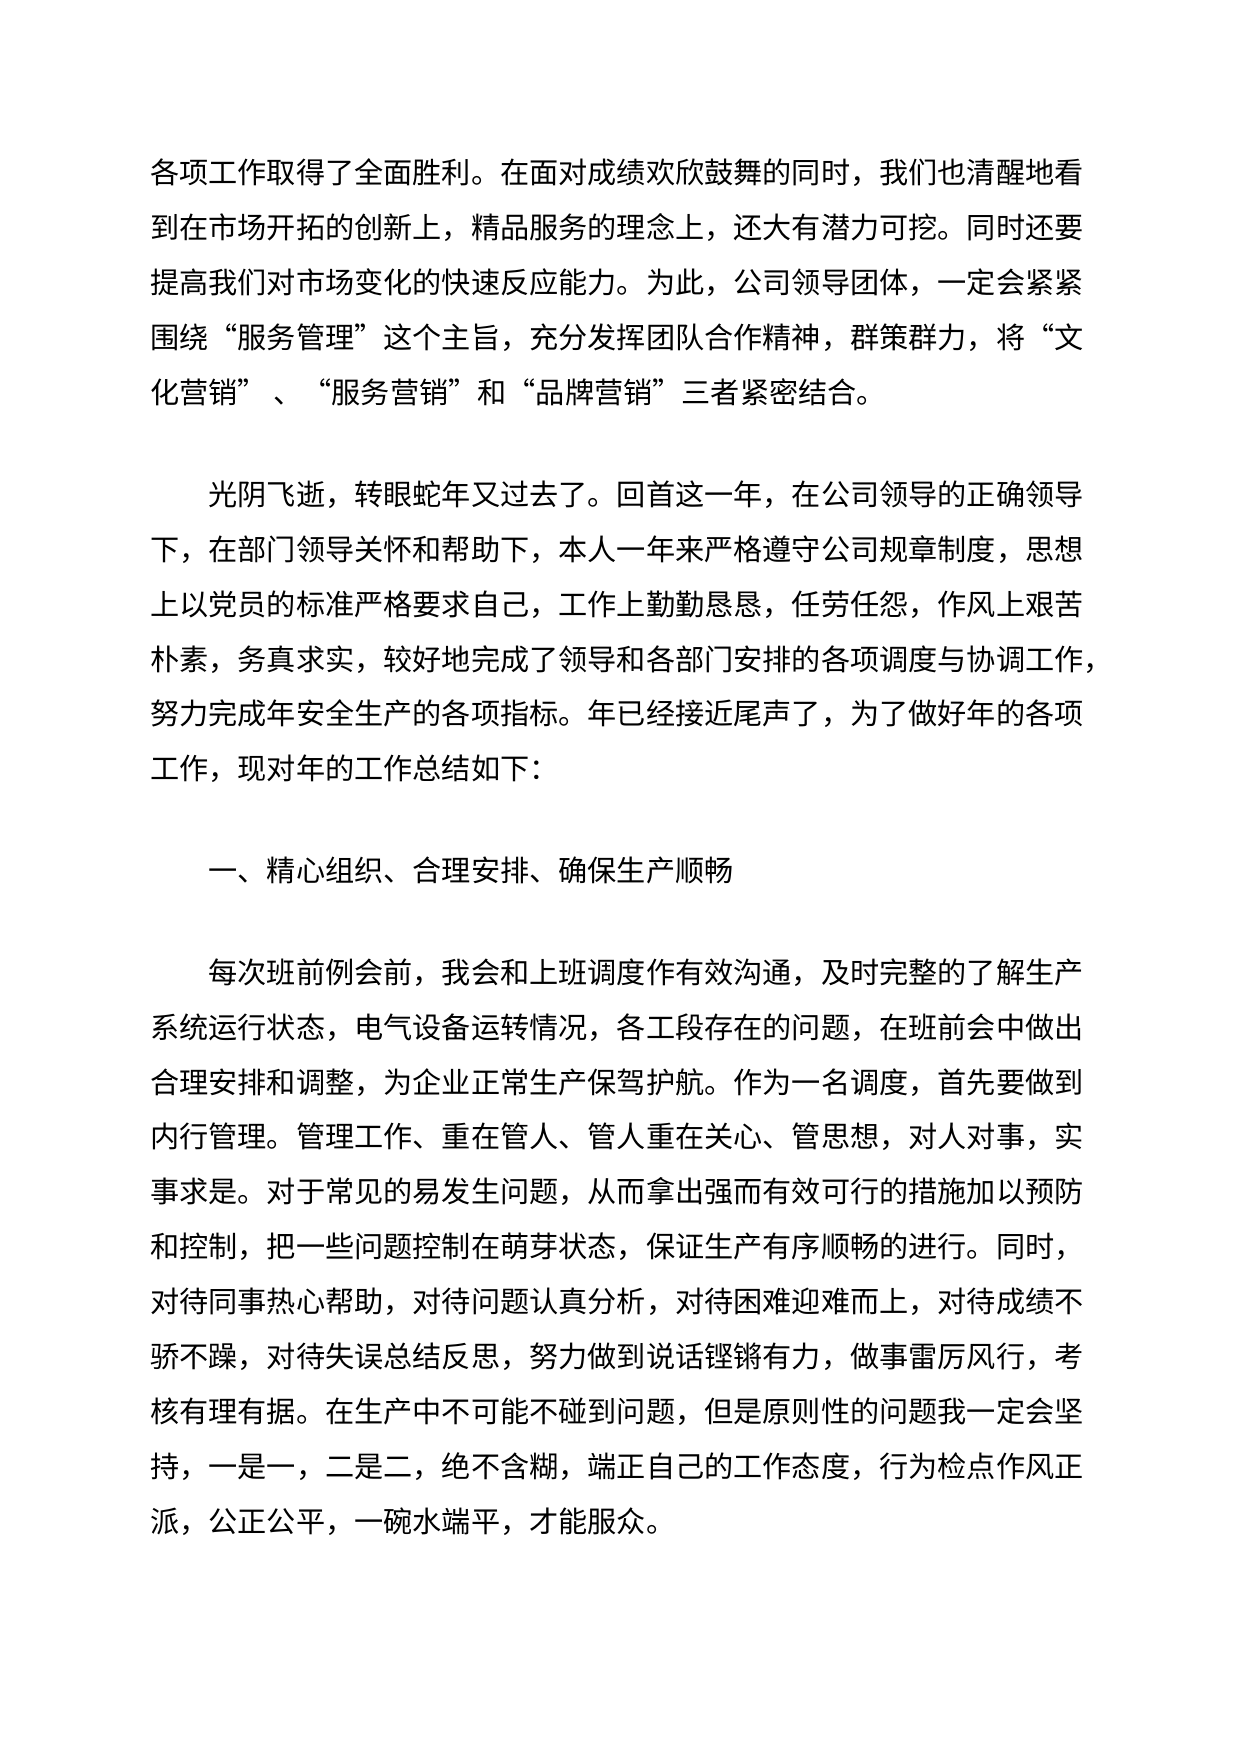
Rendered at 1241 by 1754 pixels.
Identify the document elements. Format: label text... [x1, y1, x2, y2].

text 一、精心组织、合理安排、确保生产顺畅 [150, 848, 1090, 890]
text 每次班前例会前，我会和上班调度作有效沟通，及时完整的了解生产系统运行状态，电气设备运转情况，各工段存在的问题，在班前会中做出合理安排和调整，为企业正常生产保驾护航。作为一名调度，首先要做到内行管理。管理工作、重在管人、管人重在关心、管思想，对人对事，实事求是。对于常见的易发生问题，从而拿出强而有效可行的措施加以预防和控制，把一些问题控制在萌芽状态，保证生产有序顺畅的进行。同时，对待同事热心帮助，对待问题认真分析，对待困难迎难而上，对待成绩不骄不躁，对待失误总结反思，努力做到说话铿锵有力，做事雷厉风行，考核有理有据。在生产中不可能不碰到问题，但是原则性的问题我一定会坚持，一是一，二是二，绝不含糊，端正自己的工作态度，行为检点作风正派，公正公平，一碗水端平，才能服众。 [150, 949, 1090, 1541]
text 光阴飞逝，转眼蛇年又过去了。回首这一年，在公司领导的正确领导下，在部门领导关怀和帮助下，本人一年来严格遵守公司规章制度，思想上以党员的标准严格要求自己，工作上勤勤恳恳，任劳任怨，作风上艰苦朴素，务真求实，较好地完成了领导和各部门安排的各项调度与协调工作，努力完成年安全生产的各项指标。年已经接近尾声了，为了做好年的各项工作，现对年的工作总结如下： [150, 471, 1090, 788]
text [150, 150, 1090, 412]
